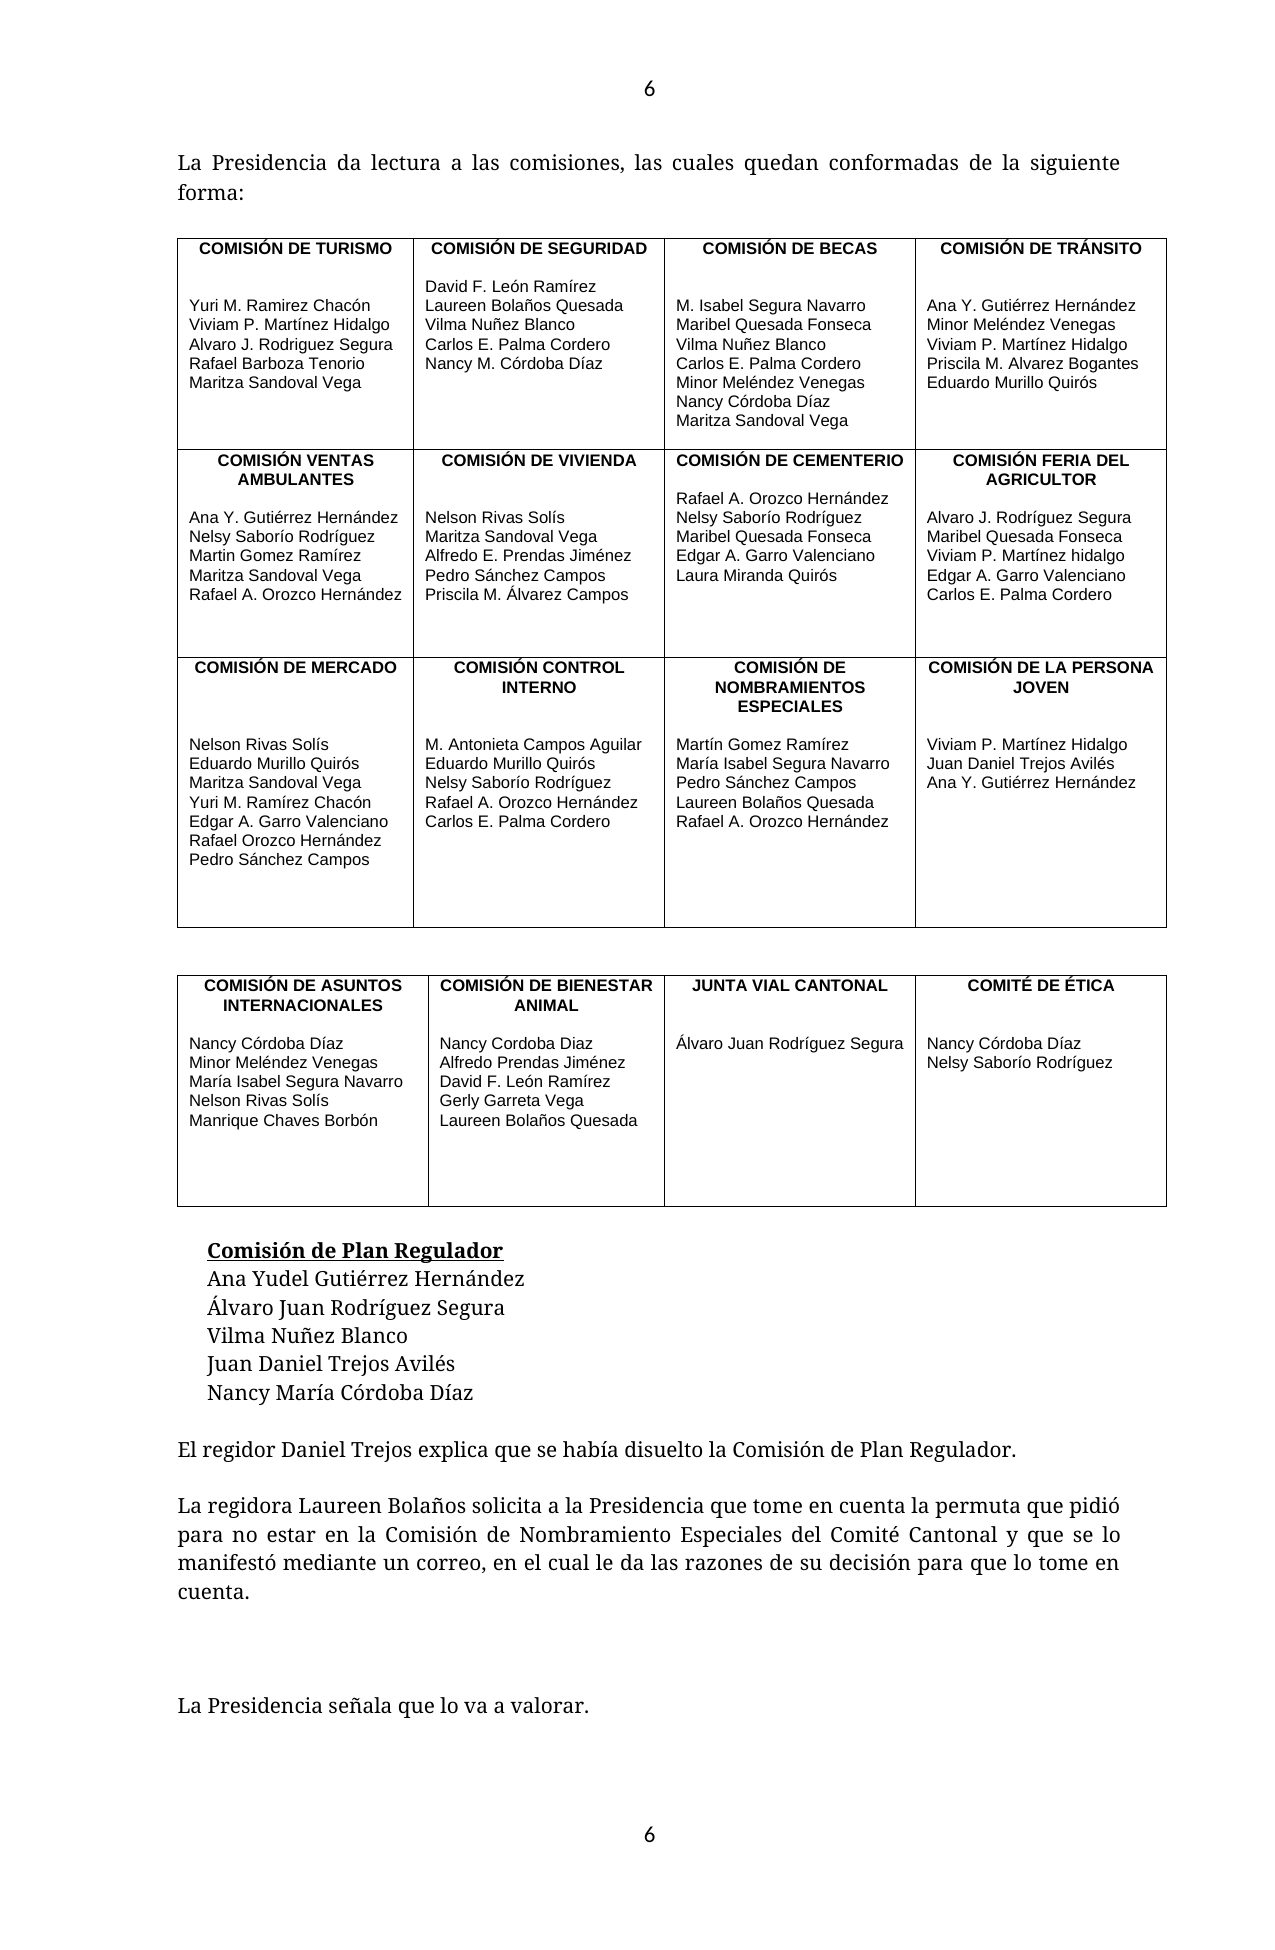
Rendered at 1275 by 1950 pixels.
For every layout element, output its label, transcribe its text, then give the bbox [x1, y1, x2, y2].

table_cell COMISIÓN CONTROL INTERNO M. Antonieta Campos Aguilar Eduardo Murillo Quirós Nelsy Saborío Rodríguez Rafael A. Orozco Hernández Carlos E. Palma Cordero [414, 658, 664, 927]
table_cell COMISIÓN DE LA PERSONA JOVEN Viviam P. Martínez Hidalgo Juan Daniel Trejos Avilés Ana Y. Gutiérrez Hernández [916, 658, 1166, 927]
table_cell COMISIÓN FERIA DEL AGRICULTOR Alvaro J. Rodríguez Segura Maribel Quesada Fonseca Viviam P. Martínez hidalgo Edgar A. Garro Valenciano Carlos E. Palma Cordero [916, 450, 1166, 657]
text Juan Daniel Trejos Avilés [207, 1349, 1122, 1378]
table_cell COMISIÓN VENTAS AMBULANTES Ana Y. Gutiérrez Hernández Nelsy Saborío Rodríguez Martin Gomez Ramírez Maritza Sandoval Vega Rafael A. Orozco Hernández [178, 450, 413, 657]
text Comisión de Plan Regulador [207, 1236, 1122, 1264]
table_cell COMISIÓN DE MERCADO Nelson Rivas Solís Eduardo Murillo Quirós Maritza Sandoval Vega Yuri M. Ramírez Chacón Edgar A. Garro Valenciano Rafael Orozco Hernández Pedro Sánchez Campos [178, 658, 413, 927]
text El regidor Daniel Trejos explica que se había disuelto la Comisión de Plan Regulador. [177, 1435, 1122, 1463]
text La regidora Laureen Bolaños solicita a la Presidencia que tome en cuenta la permuta que pidió para no estar en la Comisión de Nombramiento Especiales del Comité Cantonal y que se lo manifestó mediante un correo, en el cual le da las razones de su decisión para que lo tome en cuenta. [177, 1492, 1122, 1605]
text Álvaro Juan Rodríguez Segura [207, 1293, 1122, 1321]
table_header COMISIÓN DE BECAS M. Isabel Segura Navarro Maribel Quesada Fonseca Vilma Nuñez Blanco Carlos E. Palma Cordero Minor Meléndez Venegas Nancy Córdoba Díaz Maritza Sandoval Vega [665, 239, 915, 449]
text Ana Yudel Gutiérrez Hernández [207, 1264, 1122, 1293]
table_header COMISIÓN DE SEGURIDAD David F. León Ramírez Laureen Bolaños Quesada Vilma Nuñez Blanco Carlos E. Palma Cordero Nancy M. Córdoba Díaz [414, 239, 664, 449]
text Nancy María Córdoba Díaz [207, 1378, 1122, 1406]
text Vilma Nuñez Blanco [207, 1321, 1122, 1349]
list La Presidencia da lectura a las comisiones, las cuales quedan conformadas de la siguiente forma: [177, 148, 1122, 207]
text La Presidencia señala que lo va a valorar. [177, 1691, 1122, 1719]
table_header COMISIÓN DE TRÁNSITO Ana Y. Gutiérrez Hernández Minor Meléndez Venegas Viviam P. Martínez Hidalgo Priscila M. Alvarez Bogantes Eduardo Murillo Quirós [916, 239, 1166, 449]
table_header COMISIÓN DE TURISMO Yuri M. Ramirez Chacón Viviam P. Martínez Hidalgo Alvaro J. Rodriguez Segura Rafael Barboza Tenorio Maritza Sandoval Vega [178, 239, 413, 449]
table_cell COMISIÓN DE CEMENTERIO Rafael A. Orozco Hernández Nelsy Saborío Rodríguez Maribel Quesada Fonseca Edgar A. Garro Valenciano Laura Miranda Quirós [665, 450, 915, 657]
table_header COMISIÓN DE BIENESTAR ANIMAL Nancy Cordoba Diaz Alfredo Prendas Jiménez David F. León Ramírez Gerly Garreta Vega Laureen Bolaños Quesada [429, 976, 664, 1206]
table_header COMITÉ DE ÉTICA Nancy Córdoba Díaz Nelsy Saborío Rodríguez [916, 976, 1166, 1206]
table_header COMISIÓN DE ASUNTOS INTERNACIONALES Nancy Córdoba Díaz Minor Meléndez Venegas María Isabel Segura Navarro Nelson Rivas Solís Manrique Chaves Borbón [178, 976, 428, 1206]
table_header JUNTA VIAL CANTONAL Álvaro Juan Rodríguez Segura [665, 976, 915, 1206]
table_cell COMISIÓN DE NOMBRAMIENTOS ESPECIALES Martín Gomez Ramírez María Isabel Segura Navarro Pedro Sánchez Campos Laureen Bolaños Quesada Rafael A. Orozco Hernández [665, 658, 915, 927]
table_cell COMISIÓN DE VIVIENDA Nelson Rivas Solís Maritza Sandoval Vega Alfredo E. Prendas Jiménez Pedro Sánchez Campos Priscila M. Álvarez Campos [414, 450, 664, 657]
